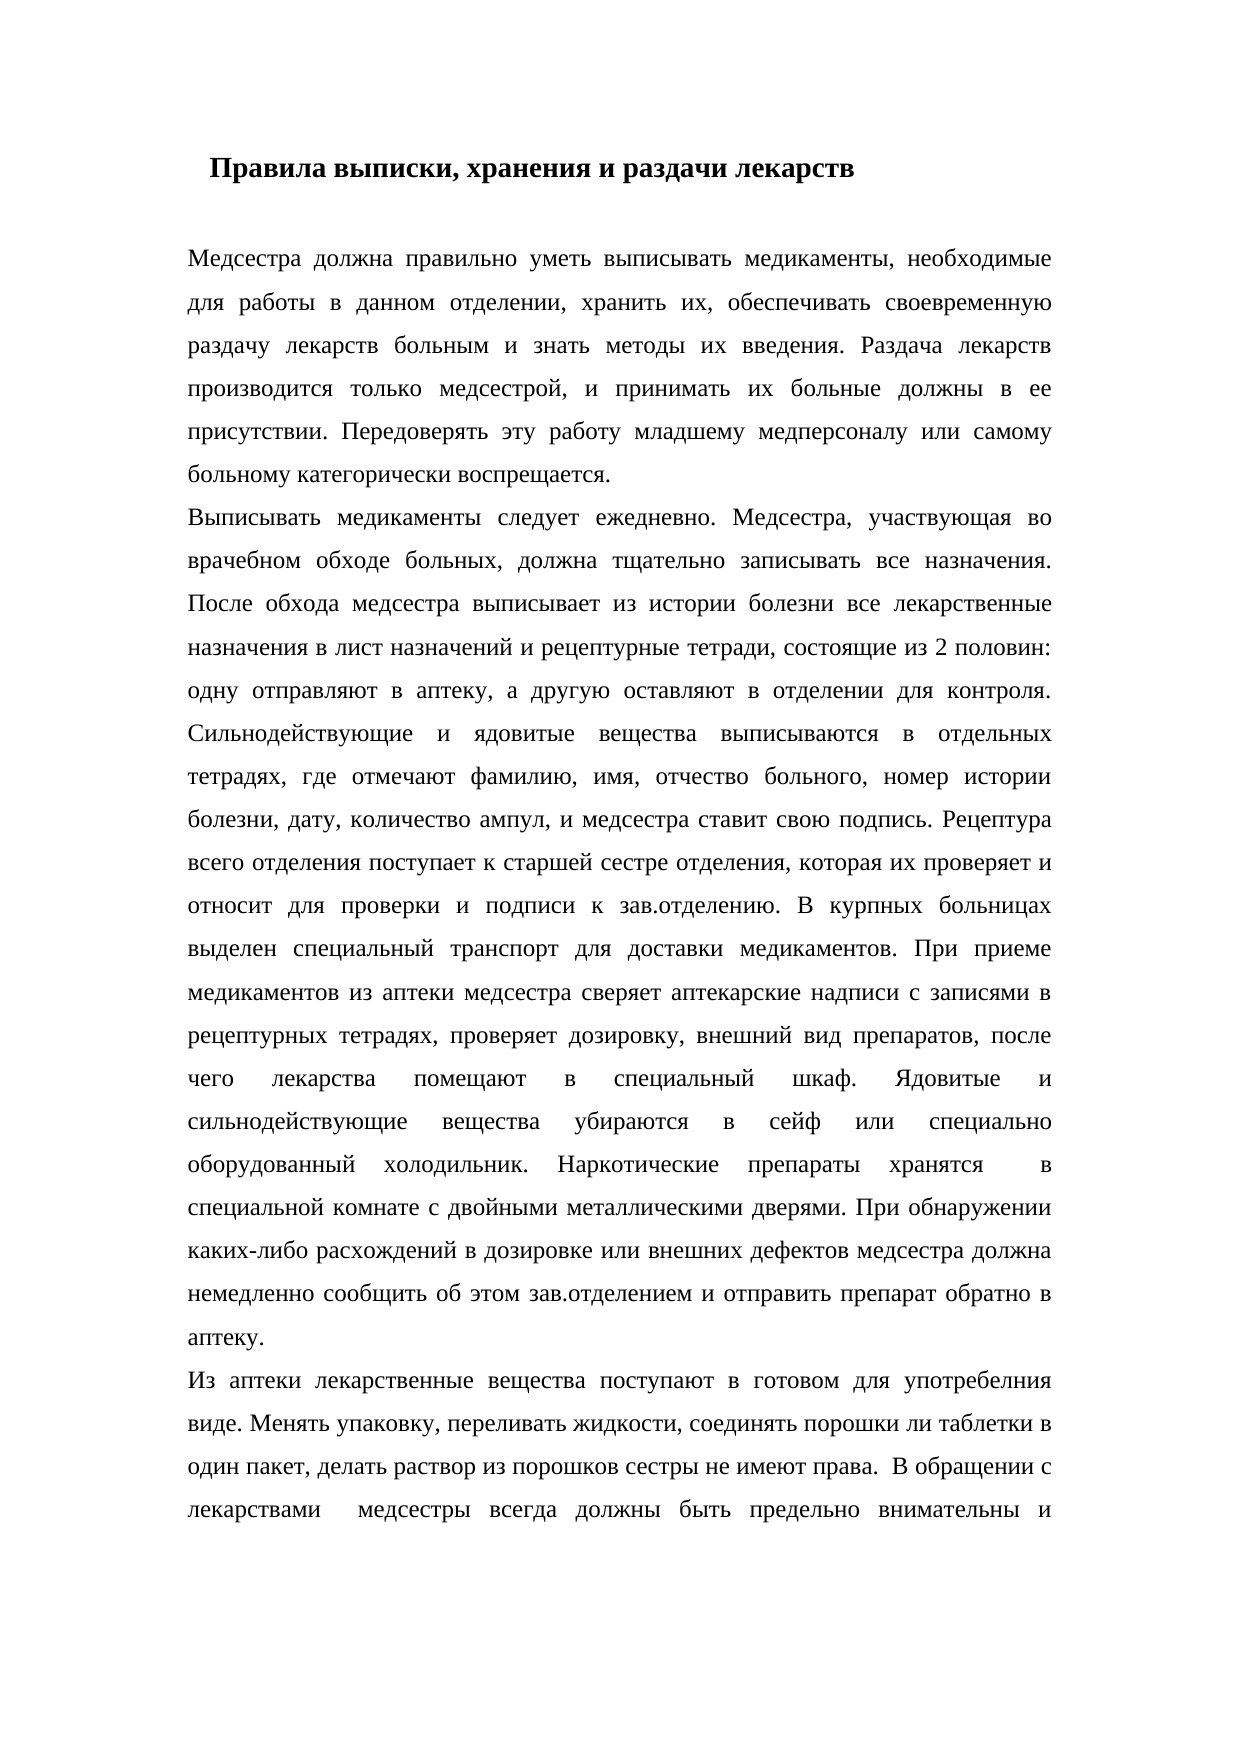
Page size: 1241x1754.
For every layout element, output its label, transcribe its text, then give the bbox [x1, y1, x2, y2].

subtitle Правила выписки, хранения и раздачи лекарств [187, 150, 1053, 183]
text Медсестра должна правильно уметь выписывать медикаменты, необходимые для работы в данном отделении, хранить их, обеспечивать своевременную раздачу лекарств больным и знать методы их введения. Раздача лекарств производится только медсестрой, и принимать их больные должны в ее присутствии. Передоверять эту работу младшему медперсоналу или самому больному категорически воспрещается. [187, 243, 1053, 488]
text Выписывать медикаменты следует ежедневно. Медсестра, участвующая во врачебном обходе больных, должна тщательно записывать все назначения. После обхода медсестра выписывает из истории болезни все лекарственные назначения в лист назначений и рецептурные тетради, состоящие из 2 половин: одну отправляют в аптеку, а другую оставляют в отделении для контроля. Сильнодействующие и ядовитые вещества выписываются в отдельных тетрадях, где отмечают фамилию, имя, отчество больного, номер истории болезни, дату, количество ампул, и медсестра ставит свою подпись. Рецептура всего отделения поступает к старшей сестре отделения, которая их проверяет и относит для проверки и подписи к зав.отделению. В курпных больницах выделен специальный транспорт для доставки медикаментов. При приеме медикаментов из аптеки медсестра сверяет аптекарские надписи с записями в рецептурных тетрадях, проверяет дозировку, внешний вид препаратов, после чего лекарства помещают в специальный шкаф. Ядовитые и сильнодействующие вещества убираются в сейф или специально оборудованный холодильник. Наркотические препараты хранятся в специальной комнате с двойными металлическими дверями. При обнаружении каких-либо расхождений в дозировке или внешних дефектов медсестра должна немедленно сообщить об этом зав.отделением и отправить препарат обратно в аптеку. [187, 502, 1053, 1350]
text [187, 1365, 1053, 1523]
